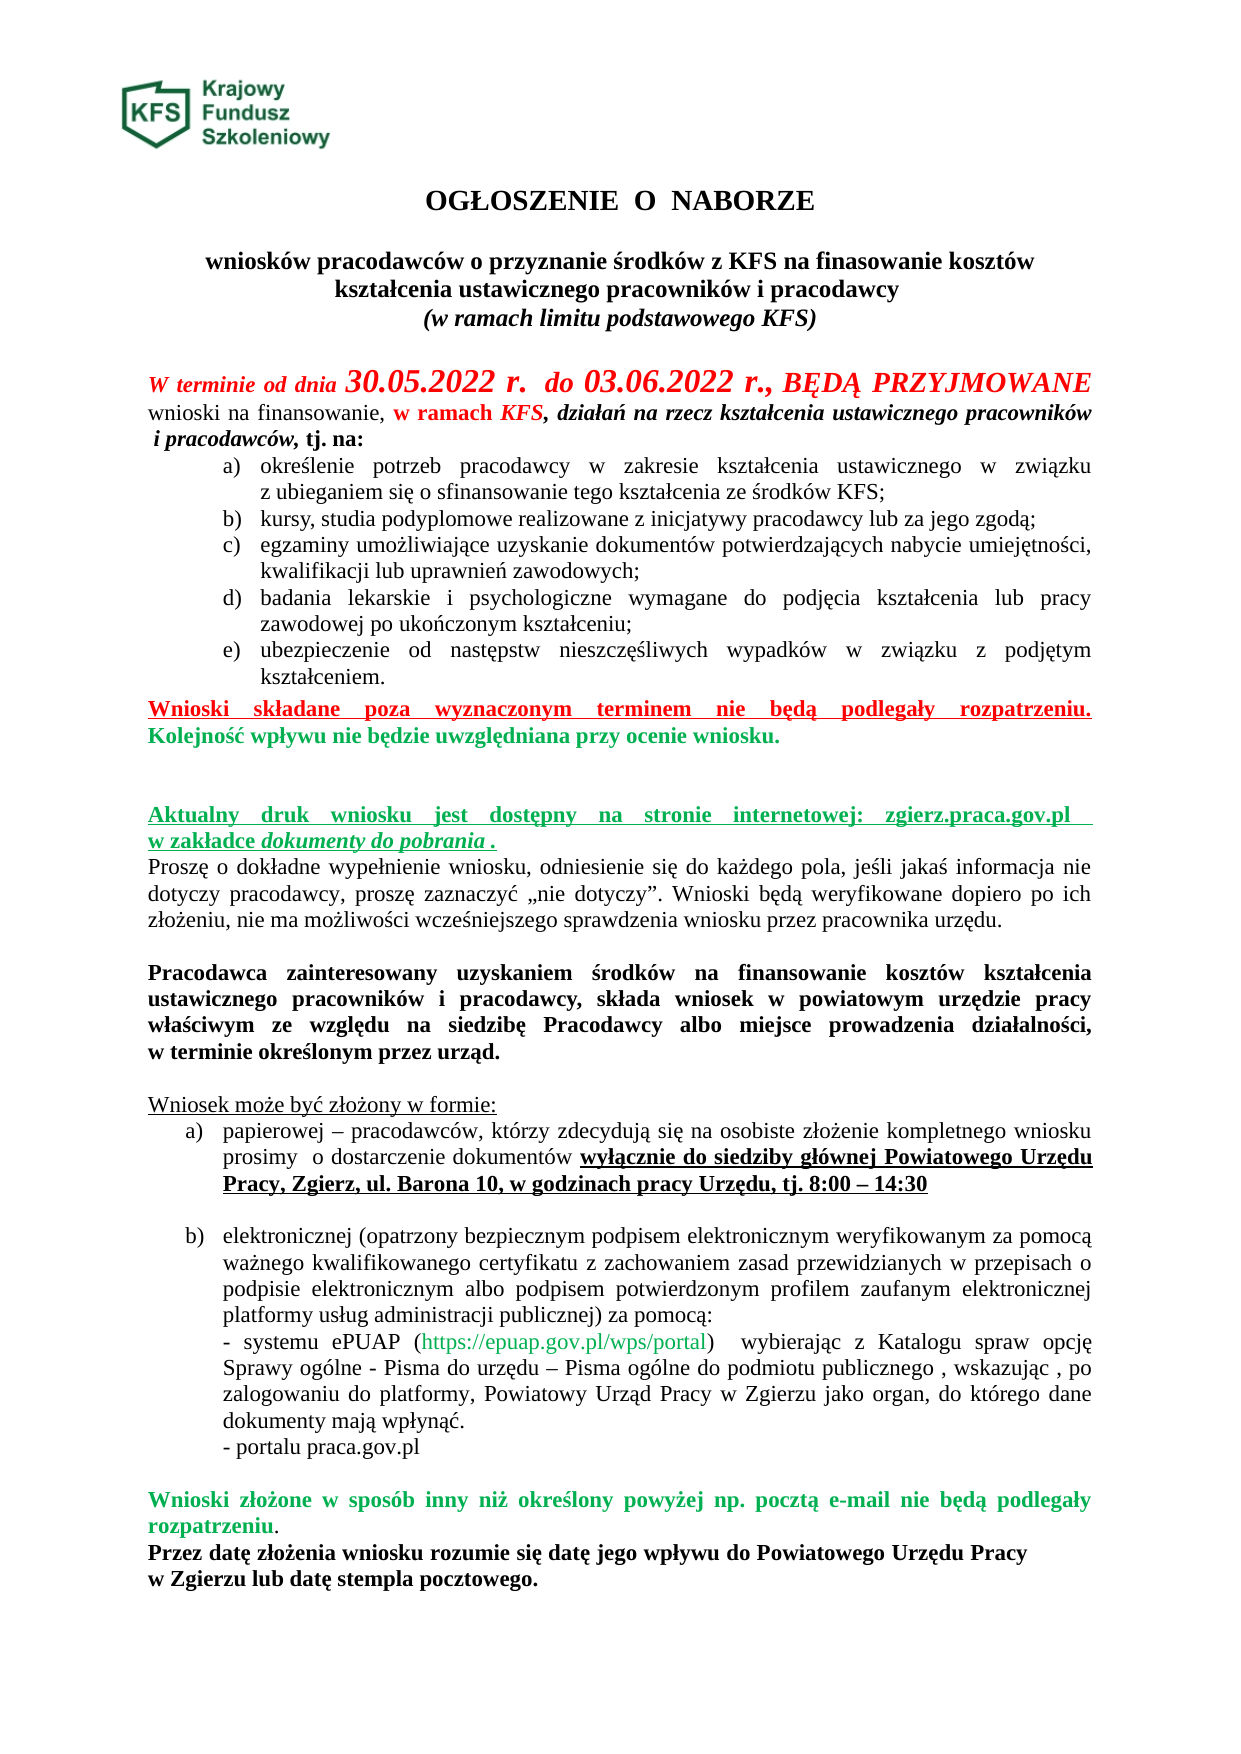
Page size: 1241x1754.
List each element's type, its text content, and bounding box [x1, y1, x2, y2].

list ubezpieczenie od następstw nieszczęśliwych wypadków w związku z podjętym kształceniem. [223, 636, 1093, 689]
text Wniosek może być złożony w formie: [148, 1091, 1093, 1117]
text Proszę o dokładne wypełnienie wniosku, odniesienie się do każdego pola, jeśli jakaś informacja nie dotyczy pracodawcy, proszę zaznaczyć „nie dotyczy”. Wnioski będą weryfikowane dopiero po ich złożeniu, nie ma możliwości wcześniejszego sprawdzenia wniosku przez pracownika urzędu. [148, 853, 1093, 932]
text W terminie od dnia 30.05.2022 r. do 03.06.2022 r., BĘDĄ PRZYJMOWANE wnioski na finansowanie, w ramach KFS, działań na rzecz kształcenia ustawicznego pracowników i pracodawców, tj. na: [148, 361, 1093, 452]
list egzaminy umożliwiające uzyskanie dokumentów potwierdzających nabycie umiejętności, kwalifikacji lub uprawnień zawodowych; [223, 531, 1093, 584]
text Aktualny druk wniosku jest dostępny na stronie internetowej: zgierz.praca.gov.pl w zakładce dokumenty do pobrania . [148, 825, 1093, 853]
list - systemu ePUAP (https://epuap.gov.pl/wps/portal) wybierając z Katalogu spraw opcję Sprawy ogólne - Pisma do urzędu – Pisma ogólne do podmiotu publicznego , wskazując , po zalogowaniu do platformy, Powiatowy Urząd Pracy w Zgierzu jako organ, do którego dane dokumenty mają wpłynąć. [223, 1328, 1093, 1433]
list - portalu praca.gov.pl [223, 1433, 1093, 1459]
picture [104, 62, 344, 162]
list elektronicznej (opatrzony bezpiecznym podpisem elektronicznym weryfikowanym za pomocą ważnego kwalifikowanego certyfikatu z zachowaniem zasad przewidzianych w przepisach o podpisie elektronicznym albo podpisem potwierdzonym profilem zaufanym elektronicznej platformy usług administracji publicznej) za pomocą: [185, 1222, 1093, 1328]
text Wnioski składane poza wyznaczonym terminem nie będą podlegały rozpatrzeniu. Kolejność wpływu nie będzie uwzględniana przy ocenie wniosku. [148, 695, 1093, 748]
text OGŁOSZENIE O NABORZE [148, 183, 1093, 217]
text Pracodawca zainteresowany uzyskaniem środków na finansowanie kosztów kształcenia ustawicznego pracowników i pracodawcy, składa wniosek w powiatowym urzędzie pracy właściwym ze względu na siedzibę Pracodawcy albo miejsce prowadzenia działalności, w terminie określonym przez urząd. [148, 959, 1093, 1064]
text Aktualny druk wniosku jest dostępny na stronie internetowej: zgierz.praca.gov.pl w zakładce dokumenty do pobrania . [148, 801, 1093, 824]
list badania lekarskie i psychologiczne wymagane do podjęcia kształcenia lub pracy zawodowej po ukończonym kształceniu; [223, 584, 1093, 636]
list określenie potrzeb pracodawcy w zakresie kształcenia ustawicznego w związku z ubieganiem się o sfinansowanie tego kształcenia ze środków KFS; [223, 452, 1093, 504]
list kursy, studia podyplomowe realizowane z inicjatywy pracodawcy lub za jego zgodą; [223, 504, 1093, 531]
text wniosków pracodawców o przyznanie środków z KFS na finasowanie kosztów kształcenia ustawicznego pracowników i pracodawcy (w ramach limitu podstawowego KFS) [148, 246, 1093, 332]
list papierowej – pracodawców, którzy zdecydują się na osobiste złożenie kompletnego wniosku prosimy o dostarczenie dokumentów wyłącznie do siedziby głównej Powiatowego Urzędu Pracy, Zgierz, ul. Barona 10, w godzinach pracy Urzędu, tj. 8:00 – 14:30 [185, 1117, 1093, 1196]
text Przez datę złożenia wniosku rozumie się datę jego wpływu do Powiatowego Urzędu Pracy w Zgierzu lub datę stempla pocztowego. [148, 1539, 1093, 1591]
text Wnioski złożone w sposób inny niż określony powyżej np. pocztą e-mail nie będą podlegały rozpatrzeniu. [148, 1486, 1093, 1539]
